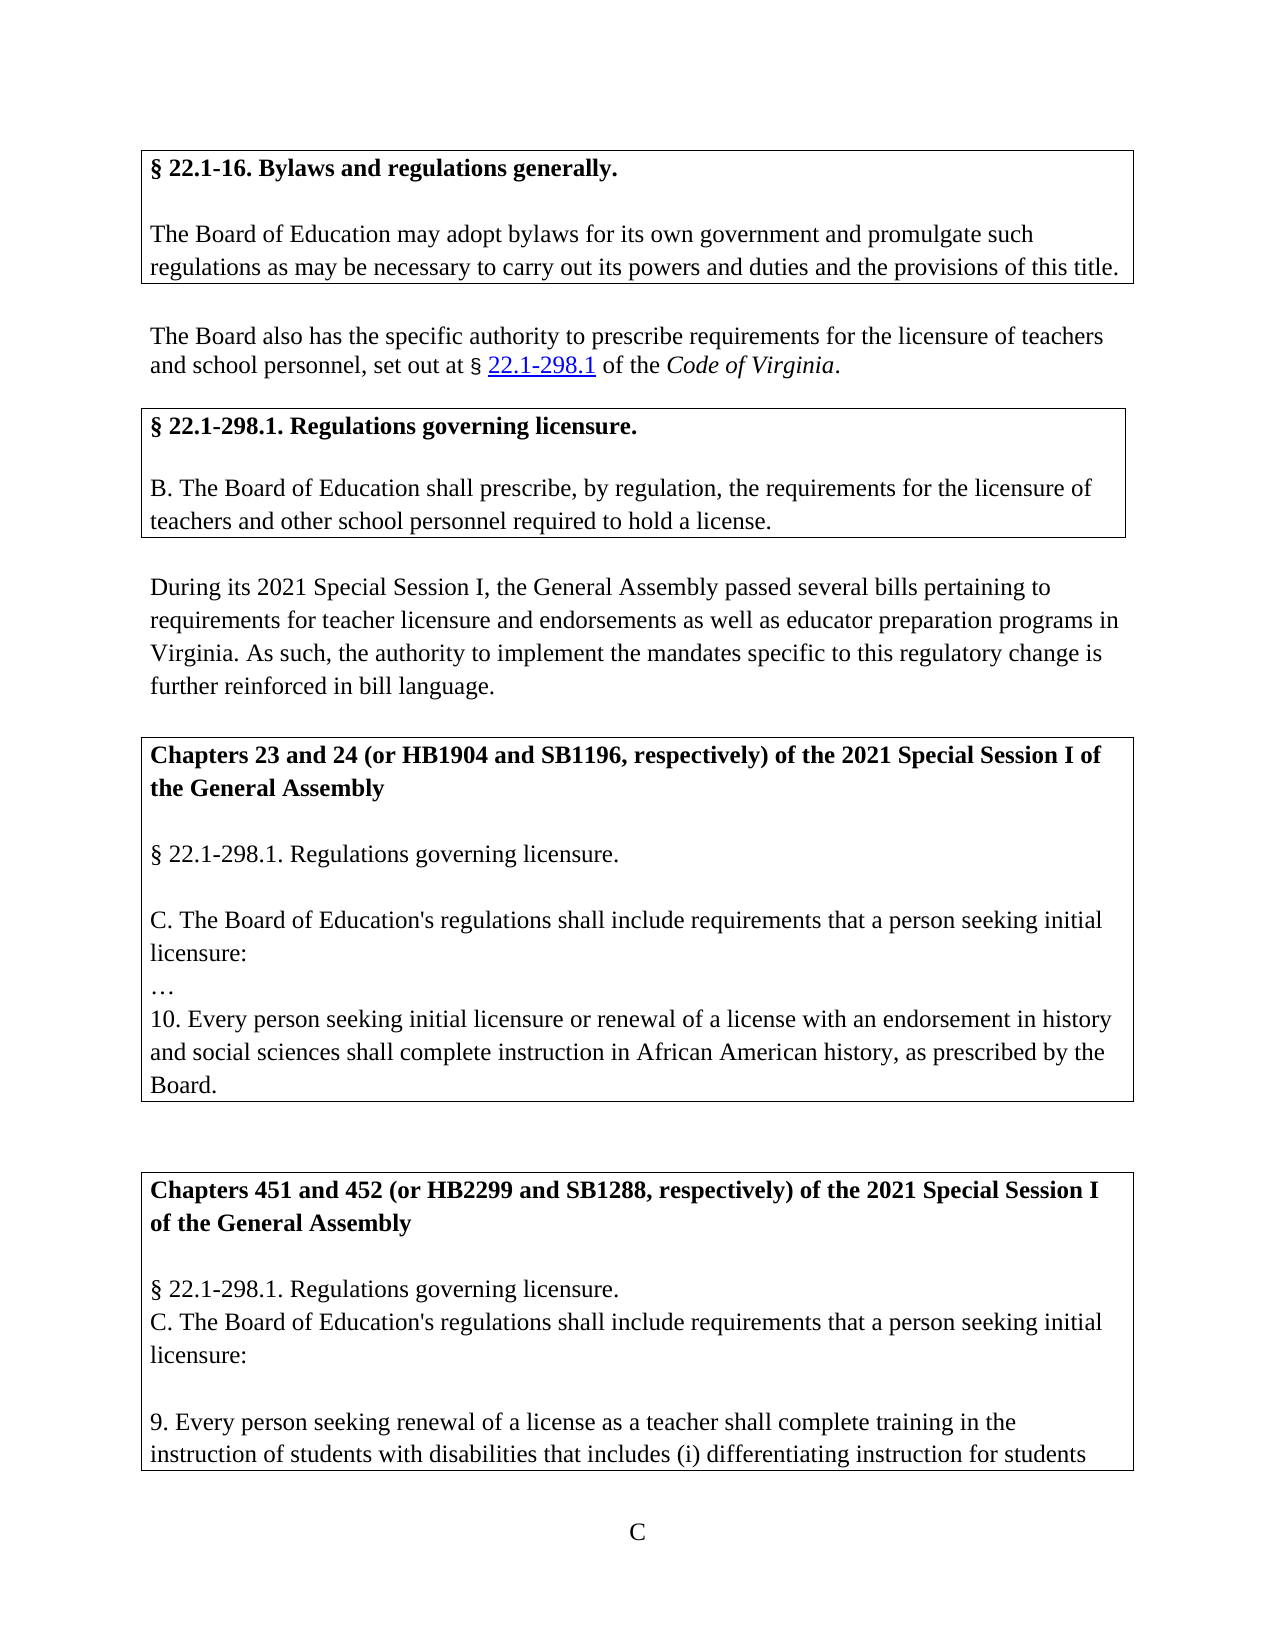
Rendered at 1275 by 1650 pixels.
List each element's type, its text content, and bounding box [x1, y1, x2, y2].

text Chapters 451 and 452 (or HB2299 and SB1288, respectively) of the 2021 Special Session I of the General Assembly [142, 1173, 1133, 1237]
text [142, 1403, 1133, 1470]
text C. The Board of Education's regulations shall include requirements that a person seeking initial licensure: [142, 1304, 1133, 1369]
text Chapters 23 and 24 (or HB1904 and SB1196, respectively) of the 2021 Special Session I of the General Assembly [142, 738, 1133, 802]
text § 22.1-298.1. Regulations governing licensure. [142, 409, 1125, 440]
text The Board also has the specific authority to prescribe requirements for the licensure of teachers and school personnel, set out at § 22.1-298.1 of the Code of Virginia. [150, 321, 1125, 379]
text B. The Board of Education shall prescribe, by regulation, the requirements for the licensure of teachers and other school personnel required to hold a license. [142, 470, 1125, 537]
text § 22.1-298.1. Regulations governing licensure. [142, 1271, 1133, 1303]
text The Board of Education may adopt bylaws for its own government and promulgate such regulations as may be necessary to carry out its powers and duties and the provisions of this title. [142, 216, 1133, 283]
text § 22.1-298.1. Regulations governing licensure. [142, 836, 1133, 868]
text 10. Every person seeking initial licensure or renewal of a license with an endorsement in history and social sciences shall complete instruction in African American history, as prescribed by the Board. [142, 1001, 1133, 1101]
text C. The Board of Education's regulations shall include requirements that a person seeking initial licensure: [142, 902, 1133, 967]
text During its 2021 Special Session I, the General Assembly passed several bills pertaining to requirements for teacher licensure and endorsements as well as educator preparation programs in Virginia. As such, the authority to implement the mandates specific to this regulatory change is further reinforced in bill language. [150, 572, 1125, 699]
text § 22.1-16. Bylaws and regulations generally. [142, 151, 1133, 182]
text … [142, 968, 1133, 1000]
